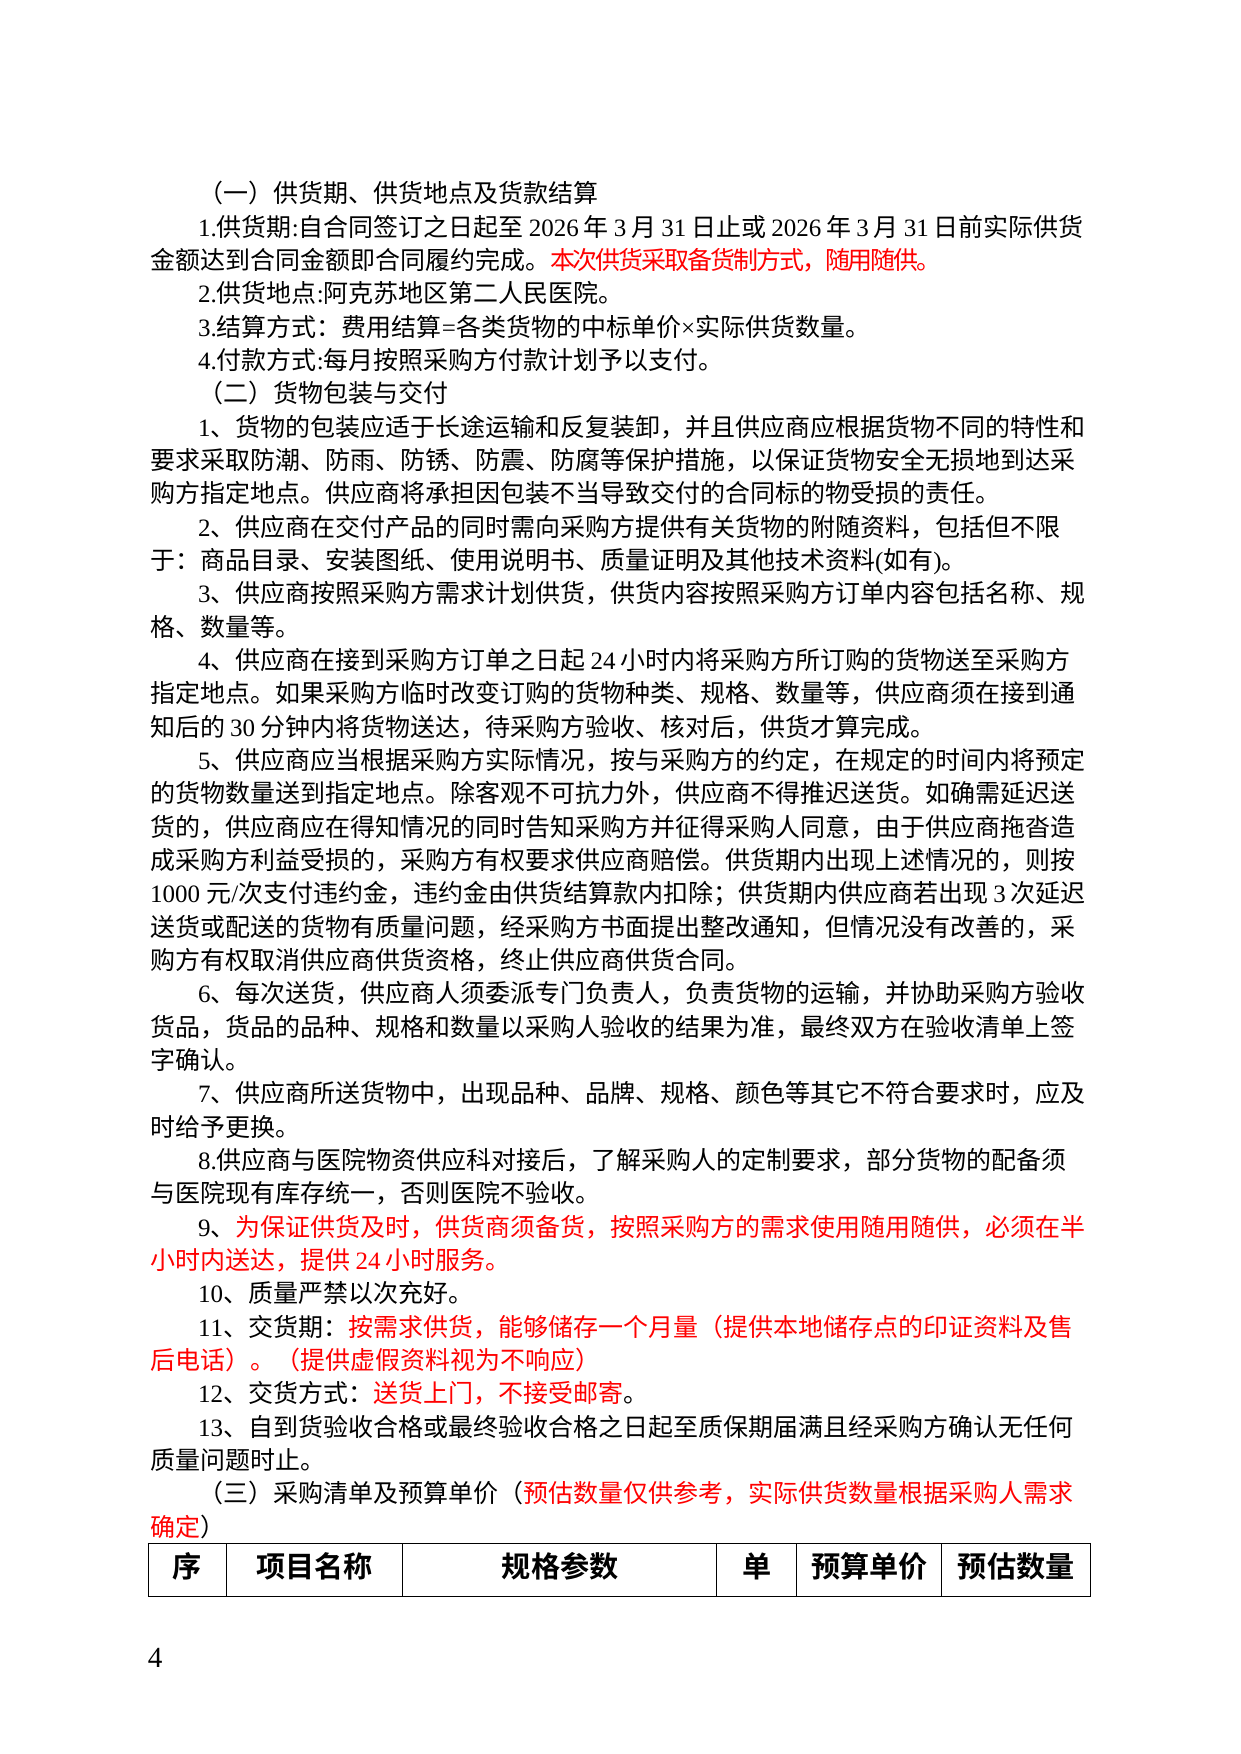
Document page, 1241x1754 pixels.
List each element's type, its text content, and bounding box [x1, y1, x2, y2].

table_header 预估数量 [942, 1544, 1090, 1596]
text 10、质量严禁以次充好。 [150, 1276, 1090, 1309]
text 4、供应商在接到采购方订单之日起24小时内将采购方所订购的货物送至采购方指定地点。如果采购方临时改变订购的货物种类、规格、数量等，供应商须在接到通知后的30分钟内将货物送达，待采购方验收、核对后，供货才算完成。 [150, 643, 1090, 743]
text 7、供应商所送货物中，出现品种、品牌、规格、颜色等其它不符合要求时，应及时给予更换。 [150, 1076, 1090, 1143]
table_header 项目名称 [227, 1544, 402, 1596]
table_header 单位 [717, 1544, 796, 1596]
table_header 预算单价（元) [797, 1544, 941, 1596]
text 4.付款方式:每月按照采购方付款计划予以支付。 [150, 343, 1090, 376]
text 8.供应商与医院物资供应科对接后，了解采购人的定制要求，部分货物的配备须与医院现有库存统一，否则医院不验收。 [150, 1143, 1090, 1209]
text 12、交货方式：送货上门，不接受邮寄。 [150, 1376, 1090, 1409]
text 2.供货地点:阿克苏地区第二人民医院。 [150, 276, 1090, 309]
text 2、供应商在交付产品的同时需向采购方提供有关货物的附随资料，包括但不限于：商品目录、安装图纸、使用说明书、质量证明及其他技术资料(如有)。 [150, 509, 1090, 576]
text 1.供货期:自合同签订之日起至2026年3月31日止或2026年3月31日前实际供货金额达到合同金额即合同履约完成。本次供货采取备货制方式，随用随供。 [150, 209, 1090, 276]
text 1、货物的包装应适于长途运输和反复装卸，并且供应商应根据货物不同的特性和要求采取防潮、防雨、防锈、防震、防腐等保护措施，以保证货物安全无损地到达采购方指定地点。供应商将承担因包装不当导致交付的合同标的物受损的责任。 [150, 409, 1090, 509]
table_header 序号 [149, 1544, 226, 1596]
text 3.结算方式：费用结算=各类货物的中标单价×实际供货数量。 [150, 309, 1090, 343]
text 13、自到货验收合格或最终验收合格之日起至质保期届满且经采购方确认无任何质量问题时止。 [150, 1409, 1090, 1476]
text 6、每次送货，供应商人须委派专门负责人，负责货物的运输，并协助采购方验收货品，货品的品种、规格和数量以采购人验收的结果为准，最终双方在验收清单上签字确认。 [150, 976, 1090, 1076]
text （一）供货期、供货地点及货款结算 [150, 176, 1090, 209]
text （三）采购清单及预算单价（预估数量仅供参考，实际供货数量根据采购人需求确定） [150, 1476, 1090, 1543]
text 9、为保证供货及时，供货商须备货，按照采购方的需求使用随用随供，必须在半小时内送达，提供 24小时服务。 [150, 1209, 1090, 1276]
text 11、交货期：按需求供货，能够储存一个月量（提供本地储存点的印证资料及售后电话）。（提供虚假资料视为不响应） [150, 1309, 1090, 1376]
text 3、供应商按照采购方需求计划供货，供货内容按照采购方订单内容包括名称、规格、数量等。 [150, 576, 1090, 643]
text 5、供应商应当根据采购方实际情况，按与采购方的约定，在规定的时间内将预定的货物数量送到指定地点。除客观不可抗力外，供应商不得推迟送货。如确需延迟送货的，供应商应在得知情况的同时告知采购方并征得采购人同意，由于供应商拖沓造成采购方利益受损的，采购方有权要求供应商赔偿。供货期内出现上述情况的，则按 1000 元/次支付违约金，违约金由供货结算款内扣除；供货期内供应商若出现3次延迟送货或配送的货物有质量问题，经采购方书面提出整改通知，但情况没有改善的，采购方有权取消供应商供货资格，终止供应商供货合同。 [150, 743, 1090, 976]
text （二）货物包装与交付 [150, 376, 1090, 409]
table_header 规格参数 [403, 1544, 716, 1596]
